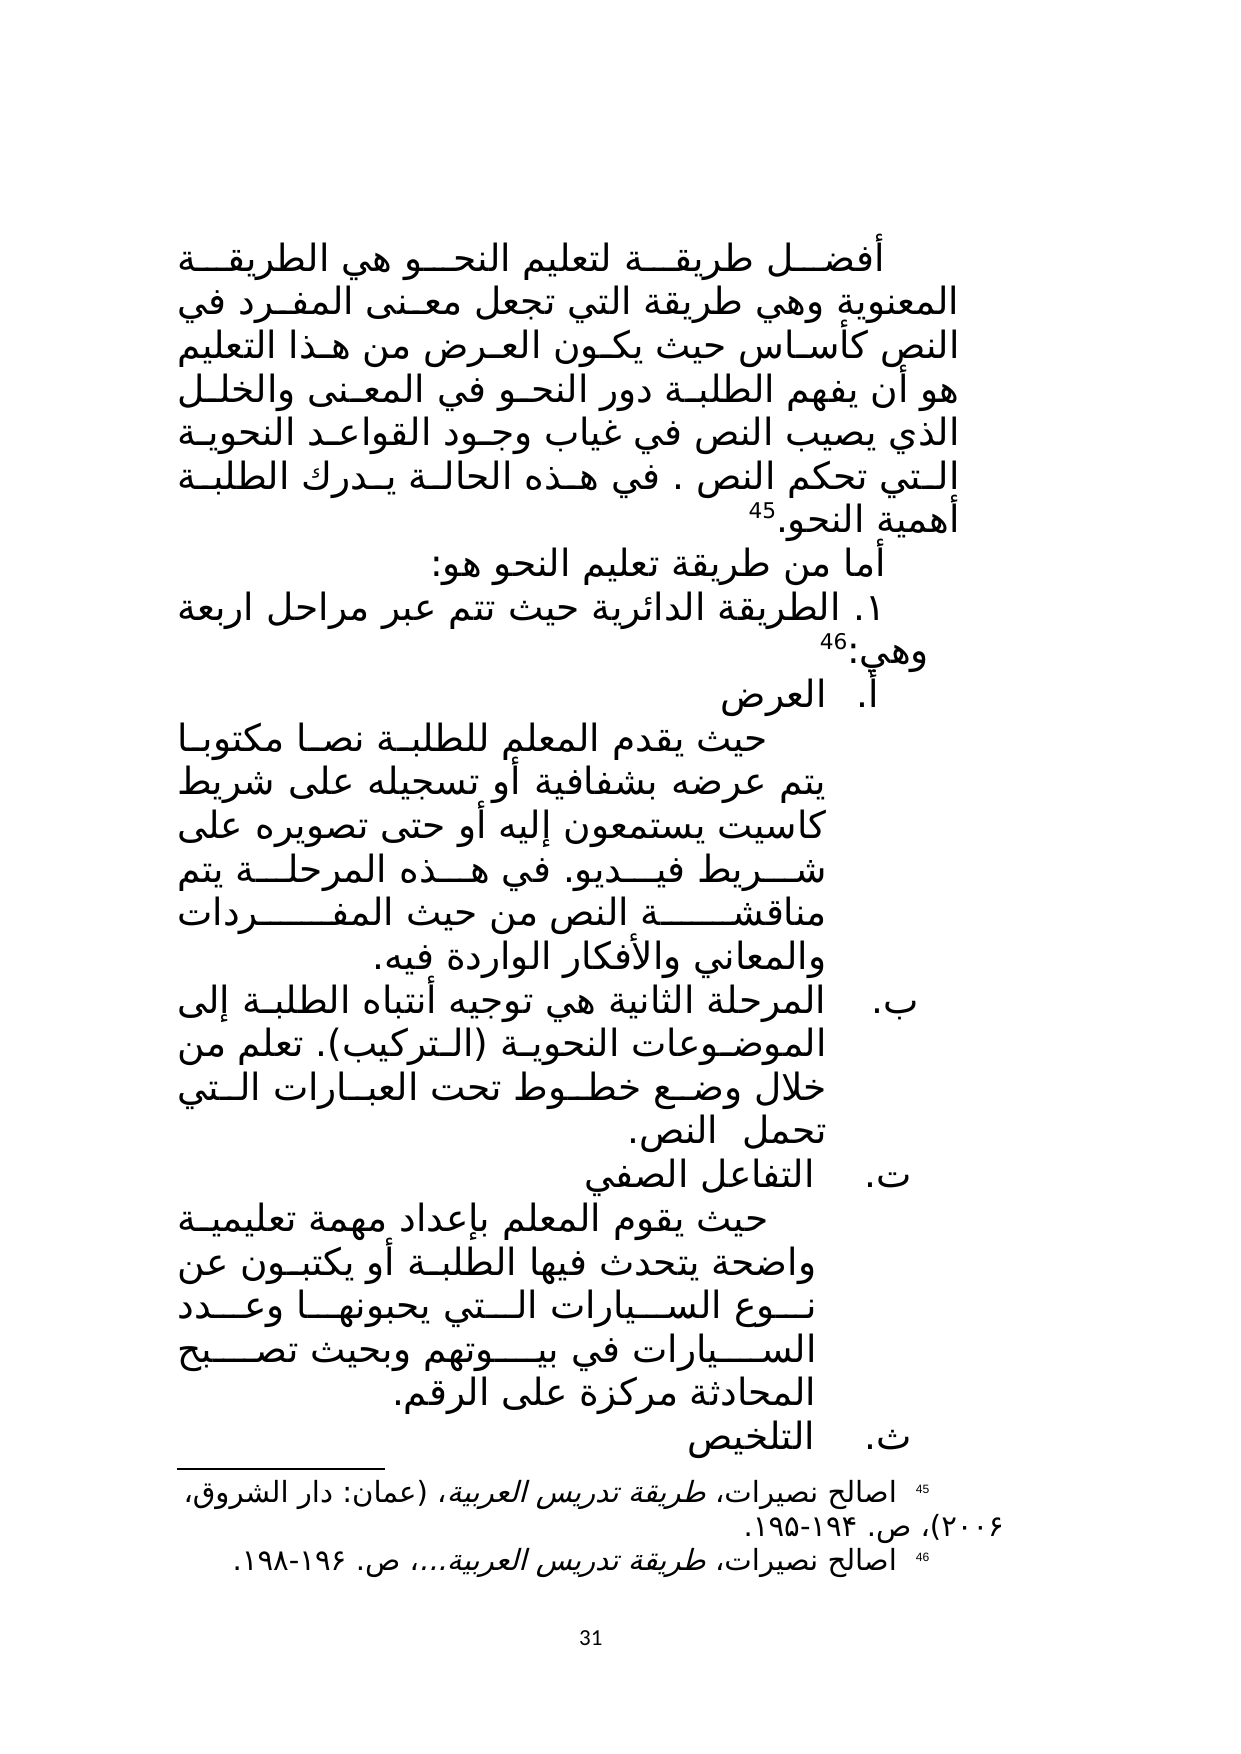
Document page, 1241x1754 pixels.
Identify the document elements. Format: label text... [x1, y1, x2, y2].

list أما من طريقة تعليم النحو هو: [177, 542, 929, 585]
text حيث يقدم المعلم للطلبة نصا مكتوبا يتم عرضه بشفافية أو تسجيله على شريط كاسيت يستمعون إليه أو حتى تصويره على شريط فيديو. في هذه المرحلة يتم مناقشة النص من حيث المفردات والمعاني والأفكار الواردة فيه. [177, 716, 827, 978]
list أفضل طريقة لتعليم النحو هي الطريقة المعنوية وهي طريقة التي تجعل معنى المفرد في النص كأساس حيث يكون العرض من هذا التعليم هو أن يفهم الطلبة دور النحو في المعنى والخلل الذي يصيب النص في غياب وجود القواعد النحوية التي تحكم النص . في هذه الحالة يدرك الطلبة أهمية النحو. [177, 236, 960, 542]
list التلخيص [177, 1415, 864, 1458]
list حيث يقوم المعلم بإعداد مهمة تعليمية واضحة يتحدث فيها الطلبة أو يكتبون عن نوع السيارات التي يحبونها وعدد السيارات في بيوتهم وبحيث تصبح المحادثة مركزة على الرقم. [177, 1196, 816, 1415]
list المرحلة الثانية هي توجيه أنتباه الطلبة إلى الموضوعات النحوية (التركيب). تعلم من خلال وضع خطوط تحت العبارات التي تحمل النص. [177, 978, 871, 1153]
list ۱. الطريقة الدائرية حيث تتم عبر مراحل اربعة وهي: [177, 585, 929, 673]
list التفاعل الصفي [177, 1153, 864, 1196]
list العرض [177, 673, 856, 716]
